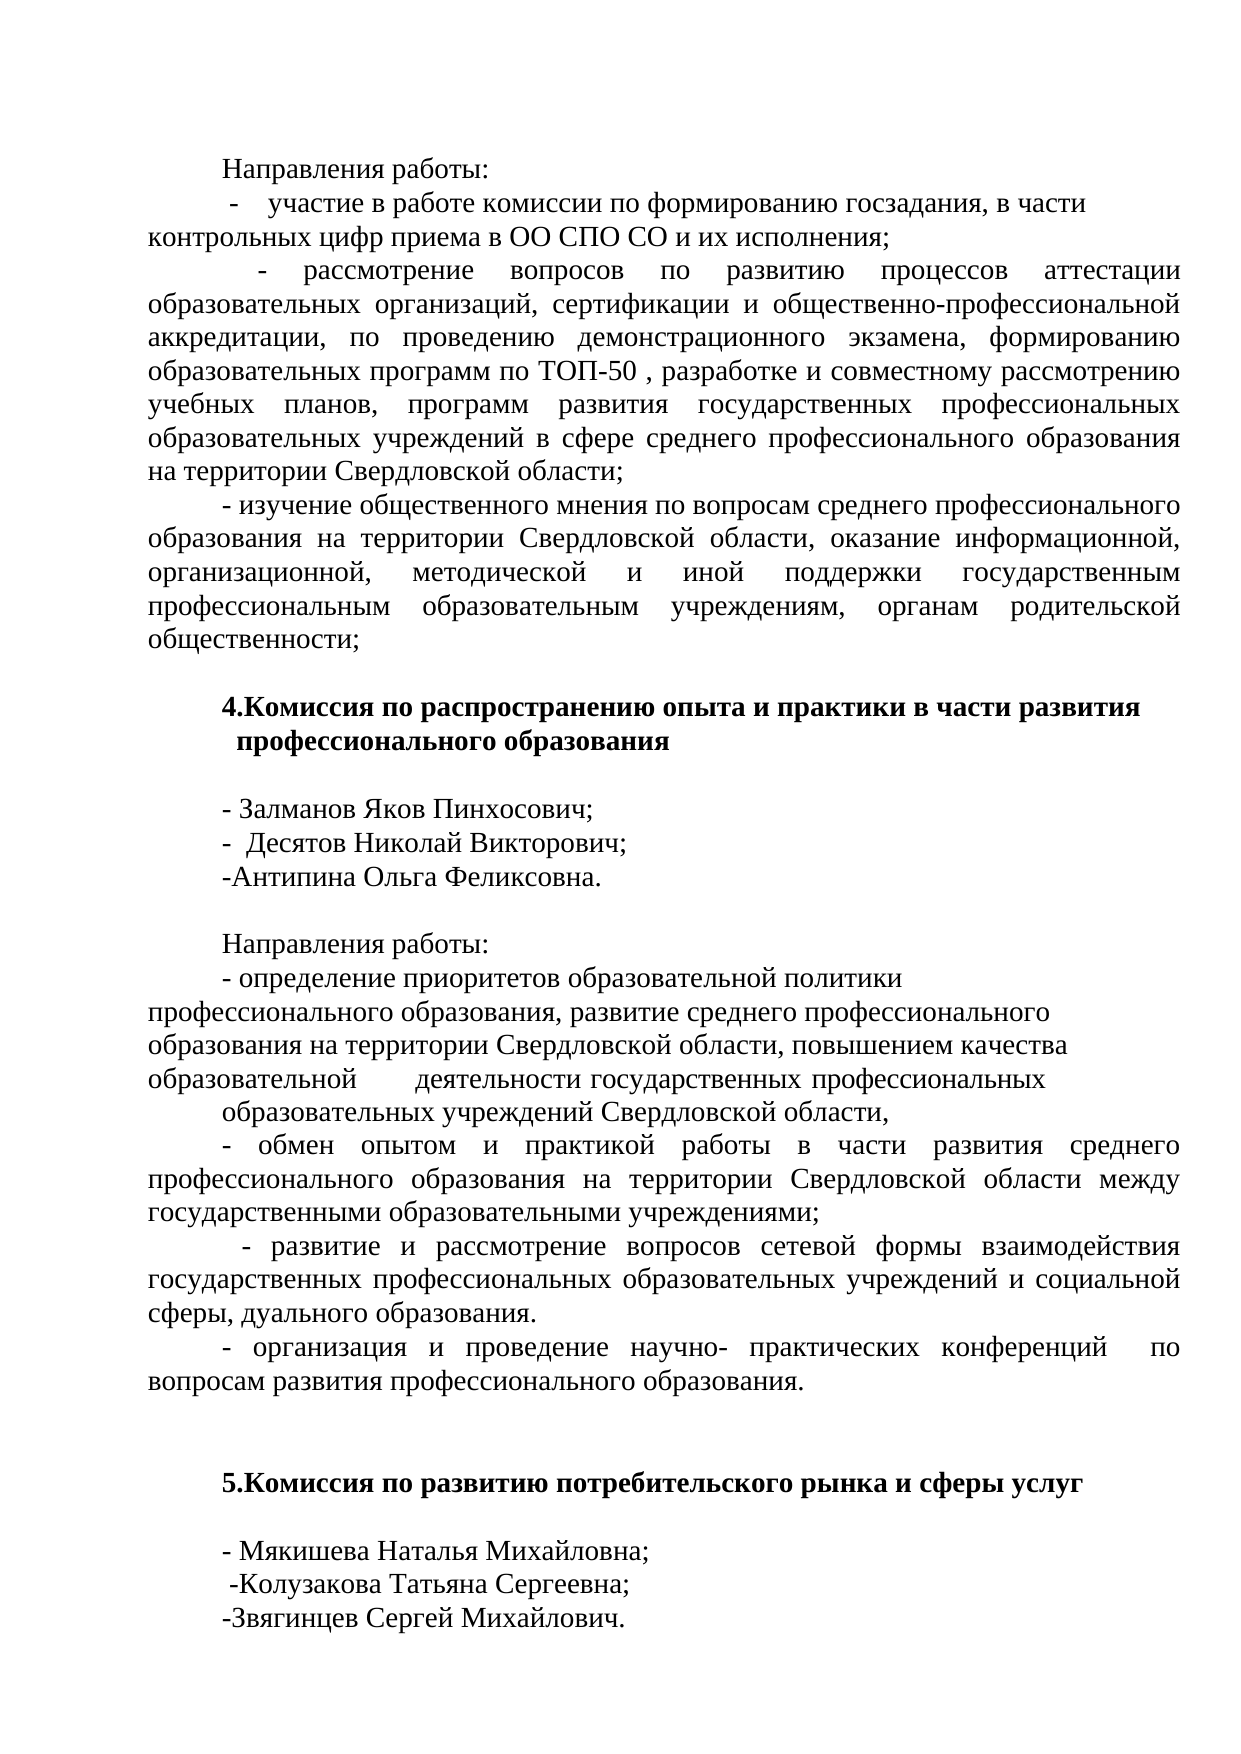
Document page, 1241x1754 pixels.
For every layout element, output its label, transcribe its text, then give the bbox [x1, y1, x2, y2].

text - определение приоритетов образовательной политики профессионального образования, развитие среднего профессионального образования на территории Свердловской области, повышением качества образовательной деятельности государственных профессиональных [148, 960, 1181, 1094]
text 5.Комиссия по развитию потребительского рынка и сферы услуг [148, 1466, 1181, 1499]
text - изучение общественного мнения по вопросам среднего профессионального образования на территории Свердловской области, оказание информационной, организационной, методической и иной поддержки государственным профессиональным образовательным учреждениям, органам родительской общественности; [148, 488, 1181, 655]
text 4.Комиссия по распространению опыта и практики в части развития [148, 690, 1181, 723]
text Направления работы: [148, 152, 1181, 185]
text образовательных учреждений Свердловской области, [148, 1094, 1181, 1128]
text -Звягинцев Сергей Михайлович. [148, 1600, 1181, 1634]
text - Мякишева Наталья Михайловна; [148, 1533, 1181, 1567]
text - Десятов Николай Викторович; [148, 825, 1181, 859]
text - развитие и рассмотрение вопросов сетевой формы взаимодействия государственных профессиональных образовательных учреждений и социальной сферы, дуального образования. [148, 1229, 1181, 1329]
text -Колузакова Татьяна Сергеевна; [148, 1567, 1181, 1600]
text - Залманов Яков Пинхосович; [148, 792, 1181, 825]
text профессионального образования [148, 724, 1181, 757]
text - организация и проведение научно- практических конференций по вопросам развития профессионального образования. [148, 1330, 1181, 1397]
text -Антипина Ольга Феликсовна. [148, 859, 1181, 892]
text - участие в работе комиссии по формированию госзадания, в части контрольных цифр приема в ОО СПО СО и их исполнения; [148, 185, 1181, 252]
text - рассмотрение вопросов по развитию процессов аттестации образовательных организаций, сертификации и общественно-профессиональной аккредитации, по проведению демонстрационного экзамена, формированию образовательных программ по ТОП-50 , разработке и совместному рассмотрению учебных планов, программ развития государственных профессиональных образовательных учреждений в сфере среднего профессионального образования на территории Свердловской области; [148, 252, 1181, 487]
text - обмен опытом и практикой работы в части развития среднего профессионального образования на территории Свердловской области между государственными образовательными учреждениями; [148, 1128, 1181, 1229]
text Направления работы: [148, 927, 1181, 960]
